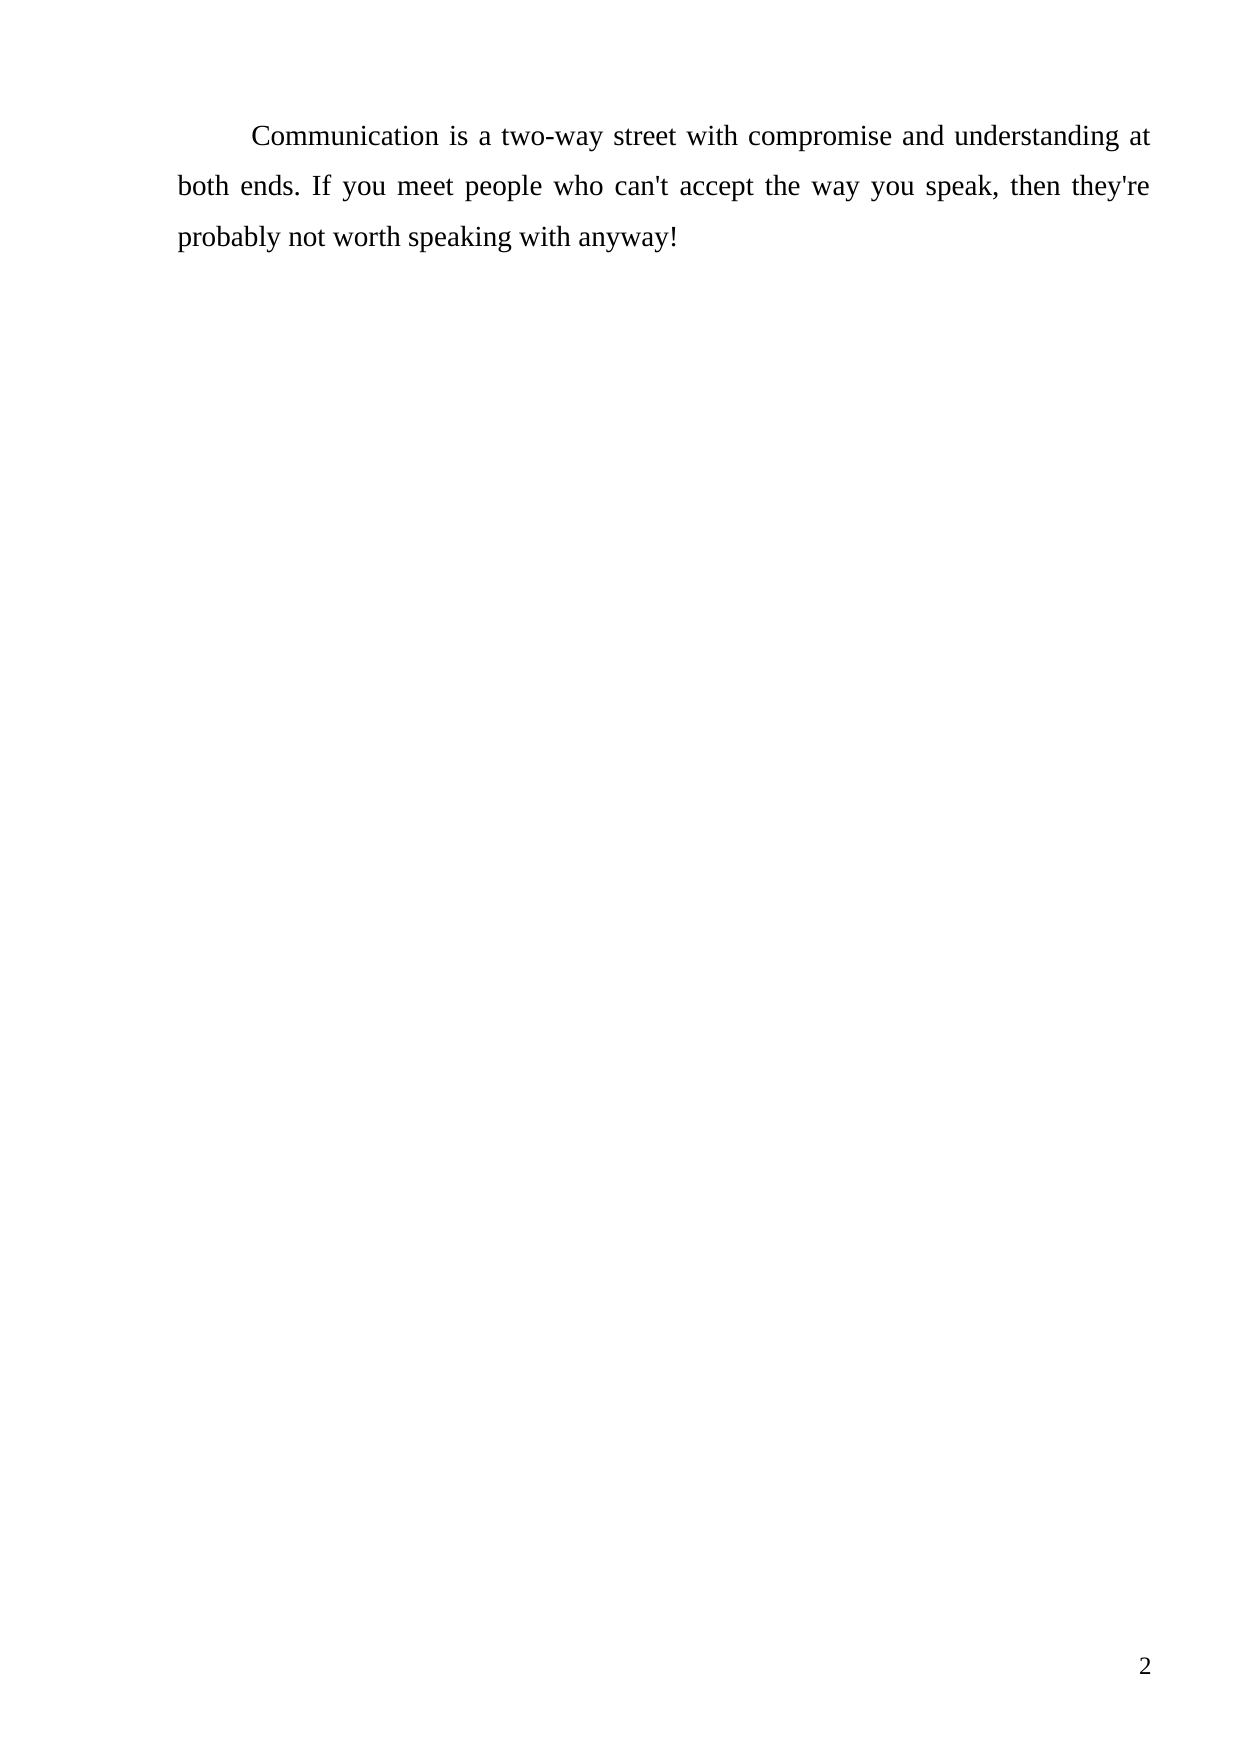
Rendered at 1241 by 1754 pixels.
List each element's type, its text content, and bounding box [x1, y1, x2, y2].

text Communication is a two-way street with compromise and understanding at both ends. If you meet people who can't accept the way you speak, then they're probably not worth speaking with anyway! [177, 118, 1152, 252]
